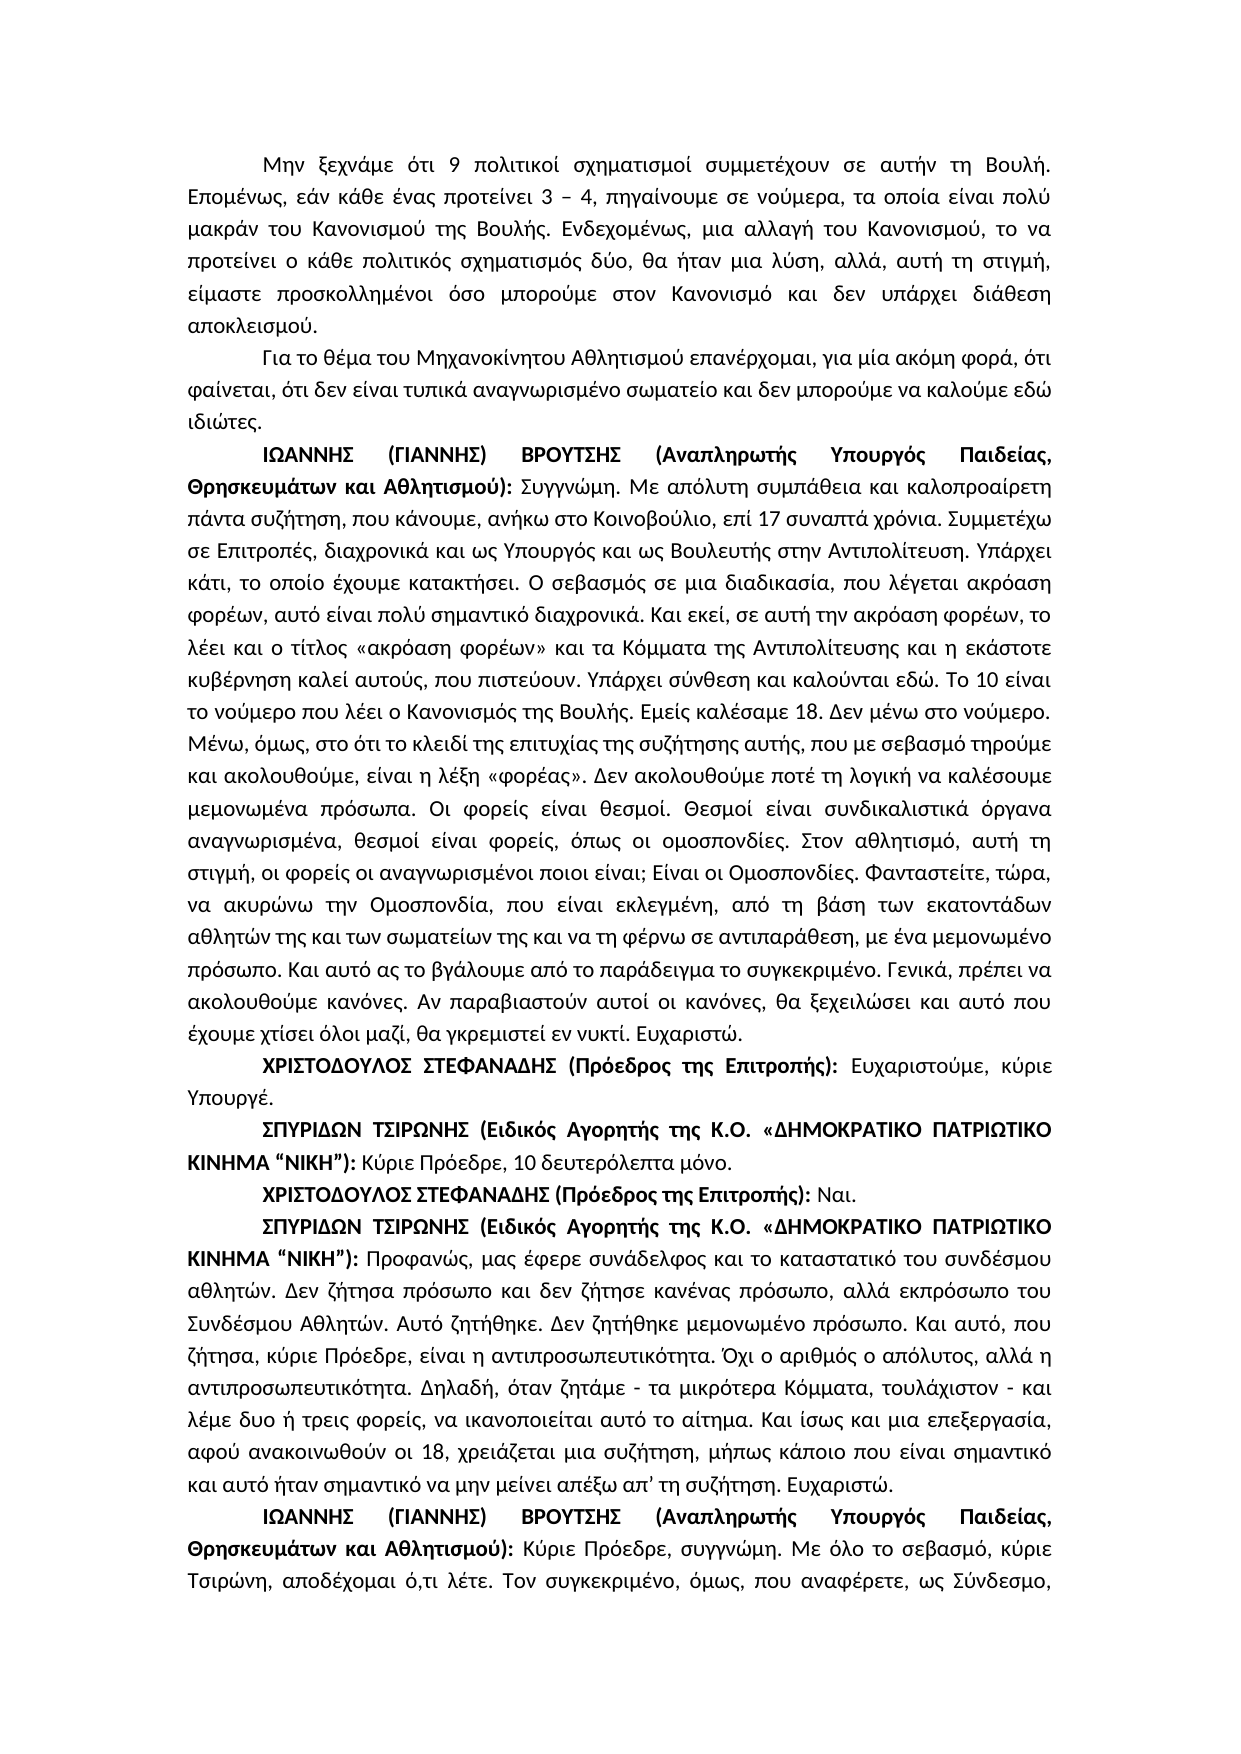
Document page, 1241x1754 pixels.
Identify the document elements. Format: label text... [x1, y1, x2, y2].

text ΣΠΥΡΙΔΩΝ ΤΣΙΡΩΝΗΣ (Ειδικός Αγορητής της Κ.Ο. «ΔΗΜΟΚΡΑΤΙΚΟ ΠΑΤΡΙΩΤΙΚΟ ΚΙΝΗΜΑ “ΝΙΚΗ”): Κύριε Πρόεδρε, 10 δευτερόλεπτα μόνο. [187, 1116, 1053, 1176]
text ΣΠΥΡΙΔΩΝ ΤΣΙΡΩΝΗΣ (Ειδικός Αγορητής της Κ.Ο. «ΔΗΜΟΚΡΑΤΙΚΟ ΠΑΤΡΙΩΤΙΚΟ ΚΙΝΗΜΑ “ΝΙΚΗ”): Προφανώς, μας έφερε συνάδελφος και το καταστατικό του συνδέσμου αθλητών. Δεν ζήτησα πρόσωπο και δεν ζήτησε κανένας πρόσωπο, αλλά εκπρόσωπο του Συνδέσμου Αθλητών. Αυτό ζητήθηκε. Δεν ζητήθηκε μεμονωμένο πρόσωπο. Και αυτό, που ζήτησα, κύριε Πρόεδρε, είναι η αντιπροσωπευτικότητα. Όχι ο αριθμός ο απόλυτος, αλλά η αντιπροσωπευτικότητα. Δηλαδή, όταν ζητάμε - τα μικρότερα Κόμματα, τουλάχιστον - και λέμε δυο ή τρεις φορείς, να ικανοποιείται αυτό το αίτημα. Και ίσως και μια επεξεργασία, αφού ανακοινωθούν οι 18, χρειάζεται μια συζήτηση, μήπως κάποιο που είναι σημαντικό και αυτό ήταν σημαντικό να μην μείνει απέξω απ’ τη συζήτηση. Ευχαριστώ. [187, 1212, 1053, 1498]
text ΙΩΑΝΝΗΣ (ΓΙΑΝΝΗΣ) ΒΡΟΥΤΣΗΣ (Αναπληρωτής Υπουργός Παιδείας, Θρησκευμάτων και Αθλητισμού): Συγγνώμη. Με απόλυτη συμπάθεια και καλοπροαίρετη πάντα συζήτηση, που κάνουμε, ανήκω στο Κοινοβούλιο, επί 17 συναπτά χρόνια. Συμμετέχω σε Επιτροπές, διαχρονικά και ως Υπουργός και ως Βουλευτής στην Αντιπολίτευση. Υπάρχει κάτι, το οποίο έχουμε κατακτήσει. Ο σεβασμός σε μια διαδικασία, που λέγεται ακρόαση φορέων, αυτό είναι πολύ σημαντικό διαχρονικά. Και εκεί, σε αυτή την ακρόαση φορέων, το λέει και ο τίτλος «ακρόαση φορέων» και τα Κόμματα της Αντιπολίτευσης και η εκάστοτε κυβέρνηση καλεί αυτούς, που πιστεύουν. Υπάρχει σύνθεση και καλούνται εδώ. Το 10 είναι το νούμερο που λέει ο Κανονισμός της Βουλής. Εμείς καλέσαμε 18. Δεν μένω στο νούμερο. Μένω, όμως, στο ότι το κλειδί της επιτυχίας της συζήτησης αυτής, που με σεβασμό τηρούμε και ακολουθούμε, είναι η λέξη «φορέας». Δεν ακολουθούμε ποτέ τη λογική να καλέσουμε μεμονωμένα πρόσωπα. Οι φορείς είναι θεσμοί. Θεσμοί είναι συνδικαλιστικά όργανα αναγνωρισμένα, θεσμοί είναι φορείς, όπως οι ομοσπονδίες. Στον αθλητισμό, αυτή τη στιγμή, οι φορείς οι αναγνωρισμένοι ποιοι είναι; Είναι οι Ομοσπονδίες. Φανταστείτε, τώρα, να ακυρώνω την Ομοσπονδία, που είναι εκλεγμένη, από τη βάση των εκατοντάδων αθλητών της και των σωματείων της και να τη φέρνω σε αντιπαράθεση, με ένα μεμονωμένο πρόσωπο. Και αυτό ας το βγάλουμε από το παράδειγμα το συγκεκριμένο. Γενικά, πρέπει να ακολουθούμε κανόνες. Αν παραβιαστούν αυτοί οι κανόνες, θα ξεχειλώσει και αυτό που έχουμε χτίσει όλοι μαζί, θα γκρεμιστεί εν νυκτί. Ευχαριστώ. [187, 440, 1053, 1047]
text ΧΡΙΣΤΟΔΟΥΛΟΣ ΣΤΕΦΑΝΑΔΗΣ (Πρόεδρος της Επιτροπής): Ευχαριστούμε, κύριε Υπουργέ. [187, 1051, 1053, 1111]
text ΧΡΙΣΤΟΔΟΥΛΟΣ ΣΤΕΦΑΝΑΔΗΣ (Πρόεδρος της Επιτροπής): Ναι. [187, 1180, 1053, 1208]
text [187, 1502, 1053, 1594]
text Για το θέμα του Μηχανοκίνητου Αθλητισμού επανέρχομαι, για μία ακόμη φορά, ότι φαίνεται, ότι δεν είναι τυπικά αναγνωρισμένο σωματείο και δεν μπορούμε να καλούμε εδώ ιδιώτες. [187, 343, 1053, 436]
text Μην ξεχνάμε ότι 9 πολιτικοί σχηματισμοί συμμετέχουν σε αυτήν τη Βουλή. Επομένως, εάν κάθε ένας προτείνει 3 – 4, πηγαίνουμε σε νούμερα, τα οποία είναι πολύ μακράν του Κανονισμού της Βουλής. Ενδεχομένως, μια αλλαγή του Κανονισμού, το να προτείνει ο κάθε πολιτικός σχηματισμός δύο, θα ήταν μια λύση, αλλά, αυτή τη στιγμή, είμαστε προσκολλημένοι όσο μπορούμε στον Κανονισμό και δεν υπάρχει διάθεση αποκλεισμού. [187, 150, 1053, 339]
